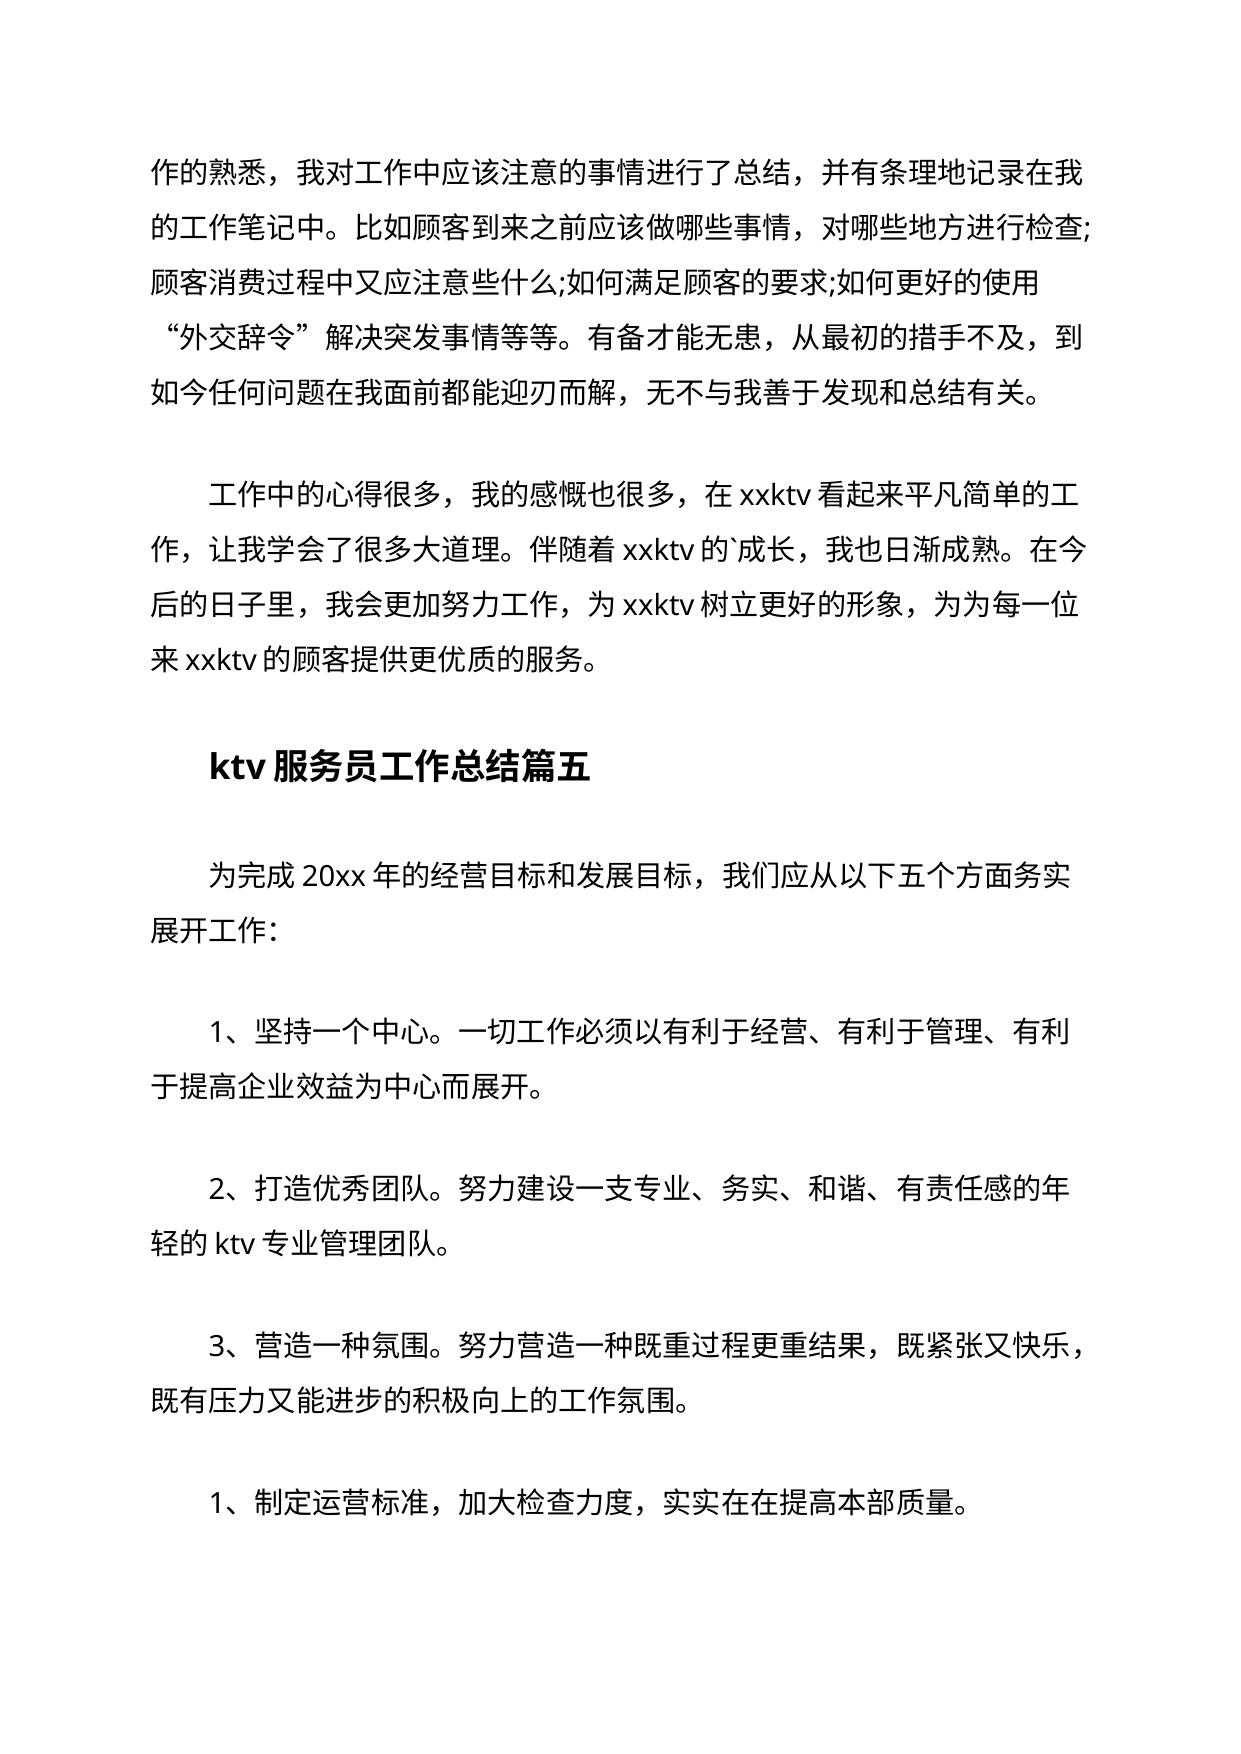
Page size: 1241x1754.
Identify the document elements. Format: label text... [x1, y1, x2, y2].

text 1、制定运营标准，加大检查力度，实实在在提高本部质量。 [150, 1479, 1090, 1522]
text 为完成20xx年的经营目标和发展目标，我们应从以下五个方面务实展开工作： [150, 852, 1090, 949]
text 1、坚持一个中心。一切工作必须以有利于经营、有利于管理、有利于提高企业效益为中心而展开。 [150, 1009, 1090, 1106]
text 3、营造一种氛围。努力营造一种既重过程更重结果，既紧张又快乐，既有压力又能进步的积极向上的工作氛围。 [150, 1323, 1090, 1420]
text 2、打造优秀团队。努力建设一支专业、务实、和谐、有责任感的年轻的ktv专业管理团队。 [150, 1166, 1090, 1263]
text ktv服务员工作总结篇五 [150, 738, 1090, 790]
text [150, 150, 1090, 412]
text 工作中的心得很多，我的感慨也很多，在xxktv看起来平凡简单的工作，让我学会了很多大道理。伴随着xxktv的`成长，我也日渐成熟。在今后的日子里，我会更加努力工作，为xxktv树立更好的形象，为为每一位来xxktv的顾客提供更优质的服务。 [150, 472, 1090, 679]
